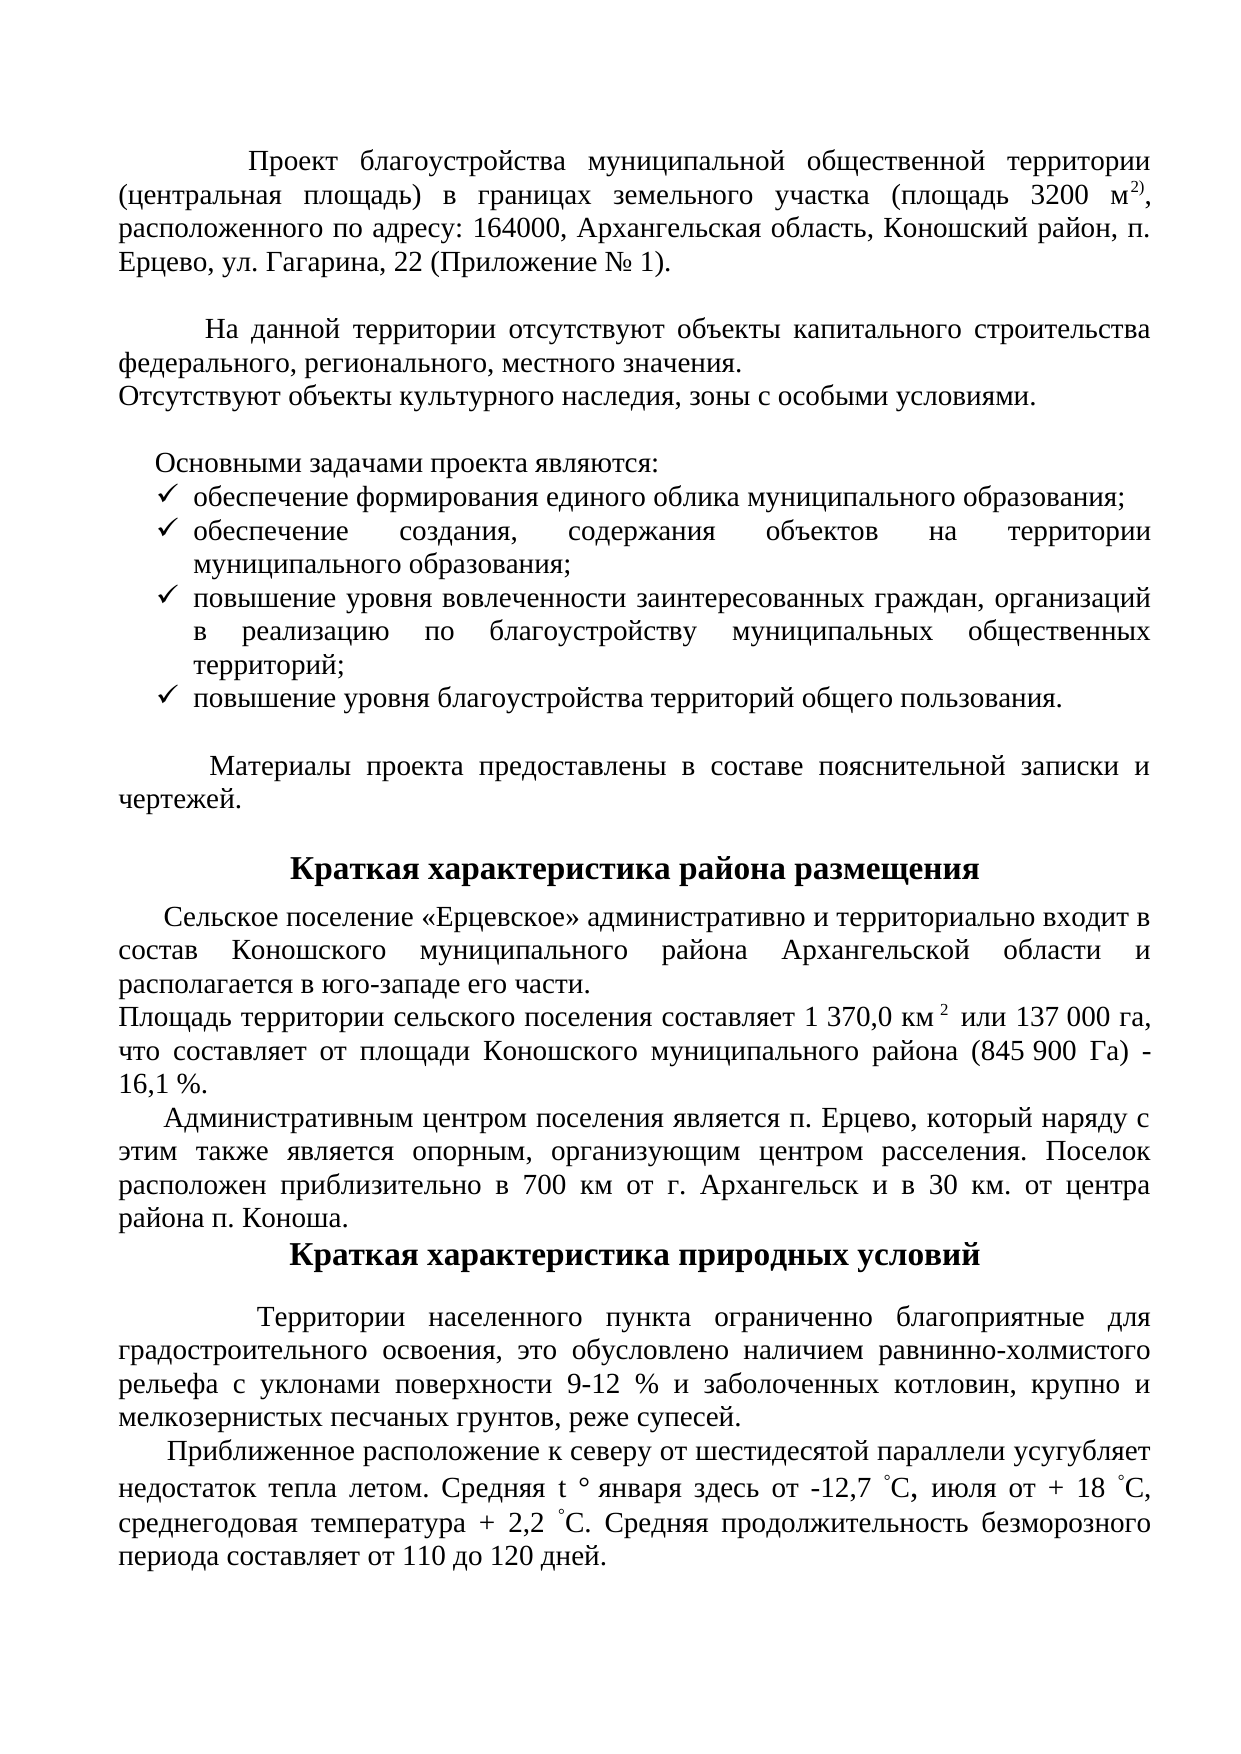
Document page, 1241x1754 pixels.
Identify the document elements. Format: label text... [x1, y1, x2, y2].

text Отсутствуют объекты культурного наследия, зоны с особыми условиями. [118, 378, 1152, 412]
text Основными задачами проекта являются: [118, 445, 1152, 479]
list обеспечение формирования единого облика муниципального образования; [156, 479, 1152, 513]
text Сельское поселение «Ерцевское» административно и территориально входит в состав Коношского муниципального района Архангельской области и располагается в юго-западе его части. [118, 899, 1152, 999]
text Площадь территории сельского поселения составляет 1 370,0 км 2 или 137 000 га, что составляет от площади Коношского муниципального района (845 900 Га) - 16,1 %. [118, 999, 1152, 1100]
text Краткая характеристика природных условий [118, 1234, 1152, 1272]
text Краткая характеристика района размещения [118, 848, 1152, 887]
text Территории населенного пункта ограниченно благоприятные для градостроительного освоения, это обусловлено наличием равнинно-холмистого рельефа с уклонами поверхности 9-12 % и заболоченных котловин, крупно и мелкозернистых песчаных грунтов, реже супесей. [118, 1299, 1152, 1433]
text На данной территории отсутствуют объекты капитального строительства федерального, регионального, местного значения. [118, 311, 1152, 378]
list повышение уровня вовлеченности заинтересованных граждан, организаций в реализацию по благоустройству муниципальных общественных территорий; [156, 580, 1152, 681]
text Приближенное расположение к северу от шестидесятой параллели усугубляет недостаток тепла летом. Средняя t ° января здесь от -12,7 °C, июля от + 18 °C, среднегодовая температура + 2,2 °C. Средняя продолжительность безморозного периода составляет от 110 до 120 дней. [118, 1433, 1152, 1572]
text Материалы проекта предоставлены в составе пояснительной записки и чертежей. [118, 748, 1152, 815]
text Административным центром поселения является п. Ерцево, который наряду с этим также является опорным, организующим центром расселения. Поселок расположен приблизительно в 700 км от г. Архангельск и в 30 км. от центра района п. Коноша. [118, 1100, 1152, 1234]
text Проект благоустройства муниципальной общественной территории (центральная площадь) в границах земельного участка (площадь 3200 м2), расположенного по адресу: 164000, Архангельская область, Коношский район, п. Ерцево, ул. Гагарина, 22 (Приложение № 1). [118, 143, 1152, 278]
list повышение уровня благоустройства территорий общего пользования. [156, 681, 1152, 714]
list обеспечение создания, содержания объектов на территории муниципального образования; [156, 513, 1152, 580]
